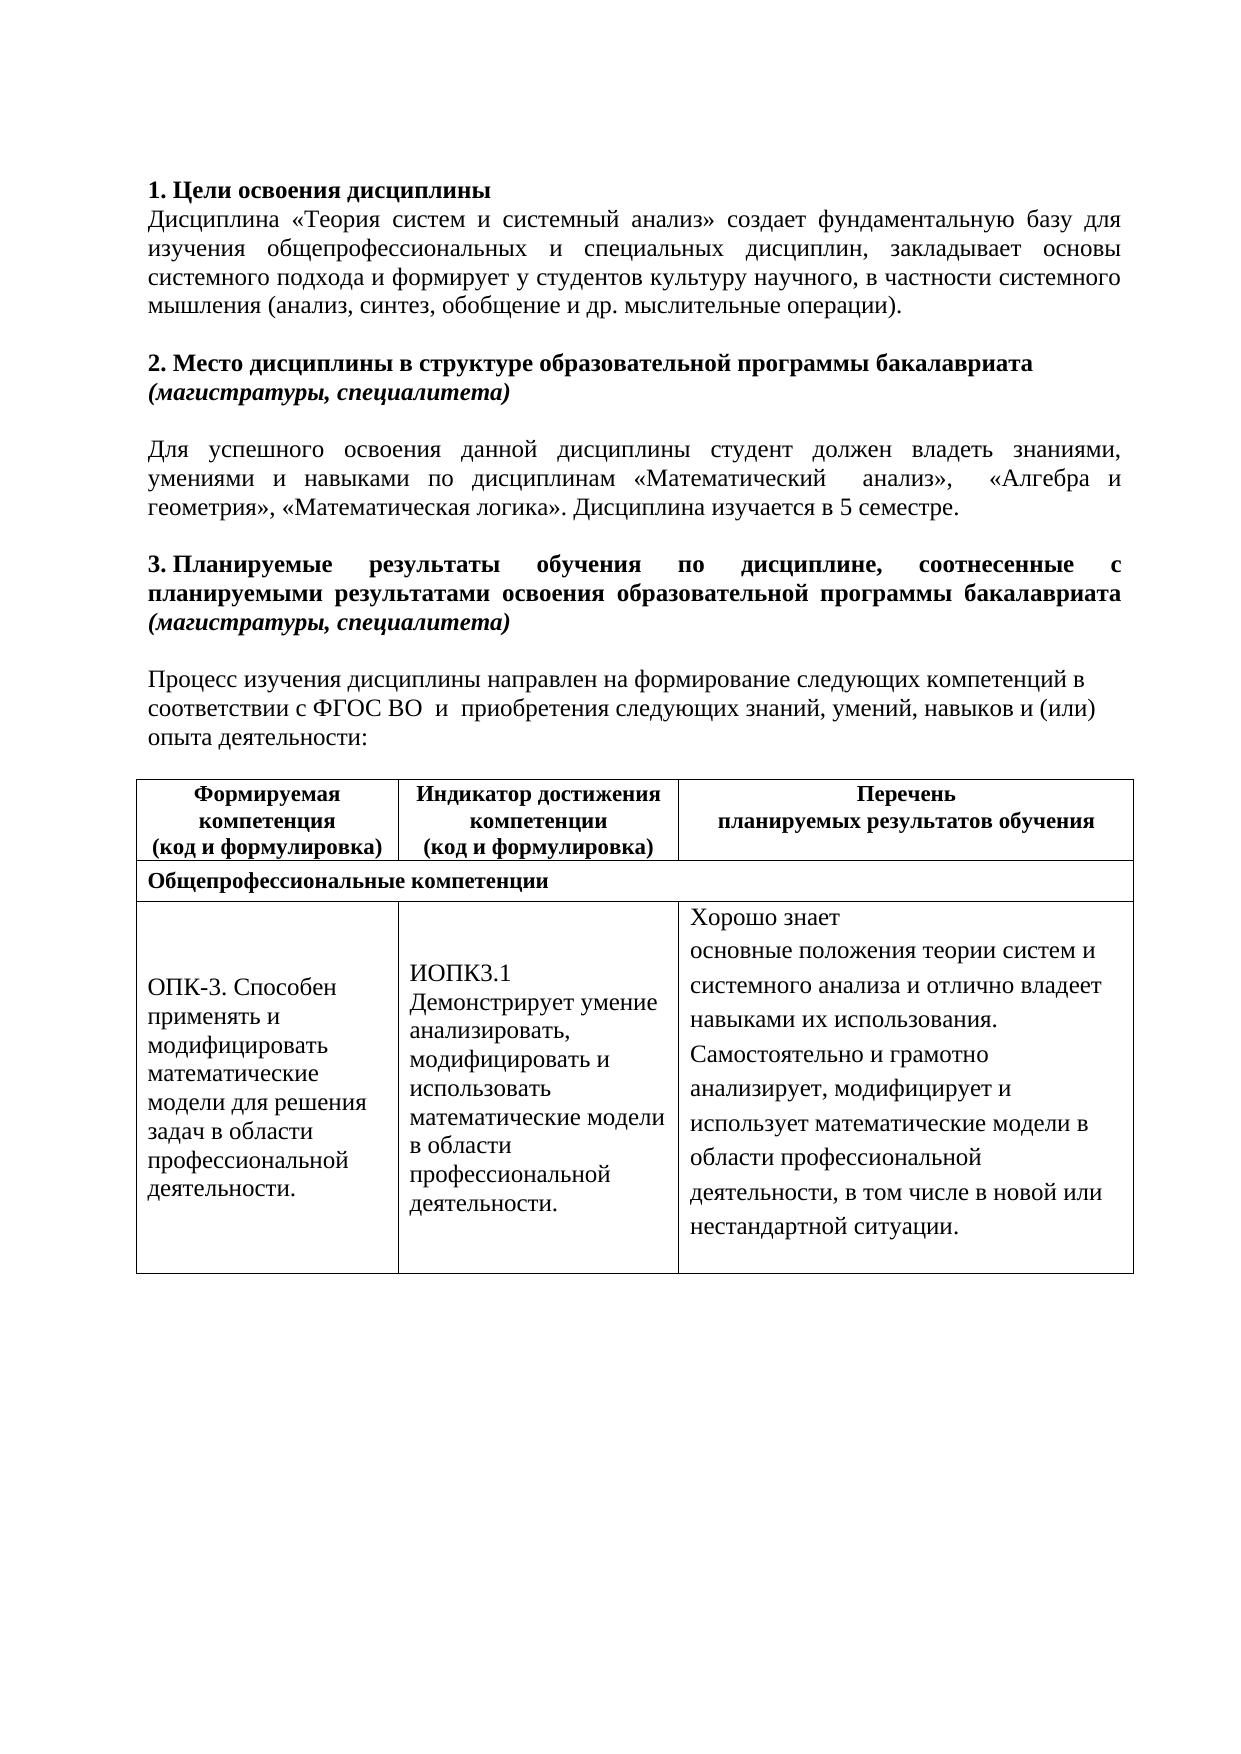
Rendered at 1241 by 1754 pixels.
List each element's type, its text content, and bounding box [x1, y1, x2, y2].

text Дисциплина «Теория систем и системный анализ» создает фундаментальную базу для изучения общепрофессиональных и специальных дисциплин, закладывает основы системного подхода и формирует у студентов культуру научного, в частности системного мышления (анализ, синтез, обобщение и др. мыслительные операции). [148, 204, 1122, 319]
table_cell ОПК-3. Способен применять и модифицировать математические модели для решения задач в области профессиональной деятельности. [137, 902, 398, 1273]
table_header Перечень планируемых результатов обучения [679, 780, 1133, 859]
text 1. Цели освоения дисциплины [148, 176, 1122, 204]
table_cell ИОПК3.1 Демонстрирует умение анализировать, модифицировать и использовать математические модели в области профессиональной деятельности. [399, 902, 678, 1273]
text Для успешного освоения данной дисциплины студент должен владеть знаниями, умениями и навыками по дисциплинам «Математический анализ», «Алгебра и геометрия», «Математическая логика». Дисциплина изучается в 5 семестре. [148, 434, 1122, 521]
table_cell Хорошо знает основные положения теории систем и системного анализа и отлично владеет навыками их использования. Самостоятельно и грамотно анализирует, модифицирует и использует математические модели в области профессиональной деятельности, в том числе в новой или нестандартной ситуации. [679, 902, 1133, 1273]
table_header Индикатор достижения компетенции (код и формулировка) [399, 780, 678, 859]
table_cell Общепрофессиональные компетенции [137, 861, 1133, 901]
text Процесс изучения дисциплины направлен на формирование следующих компетенций в соответствии с ФГОС ВО и приобретения следующих знаний, умений, навыков и (или) опыта деятельности: [148, 664, 1122, 751]
table_header Формируемая компетенция (код и формулировка) [137, 780, 398, 859]
text 3. Планируемые результаты обучения по дисциплине, соотнесенные с планируемыми результатами освоения образовательной программы бакалавриата (магистратуры, специалитета) [148, 549, 1122, 636]
text 2. Место дисциплины в структуре образовательной программы бакалавриата (магистратуры, специалитета) [148, 348, 1122, 406]
